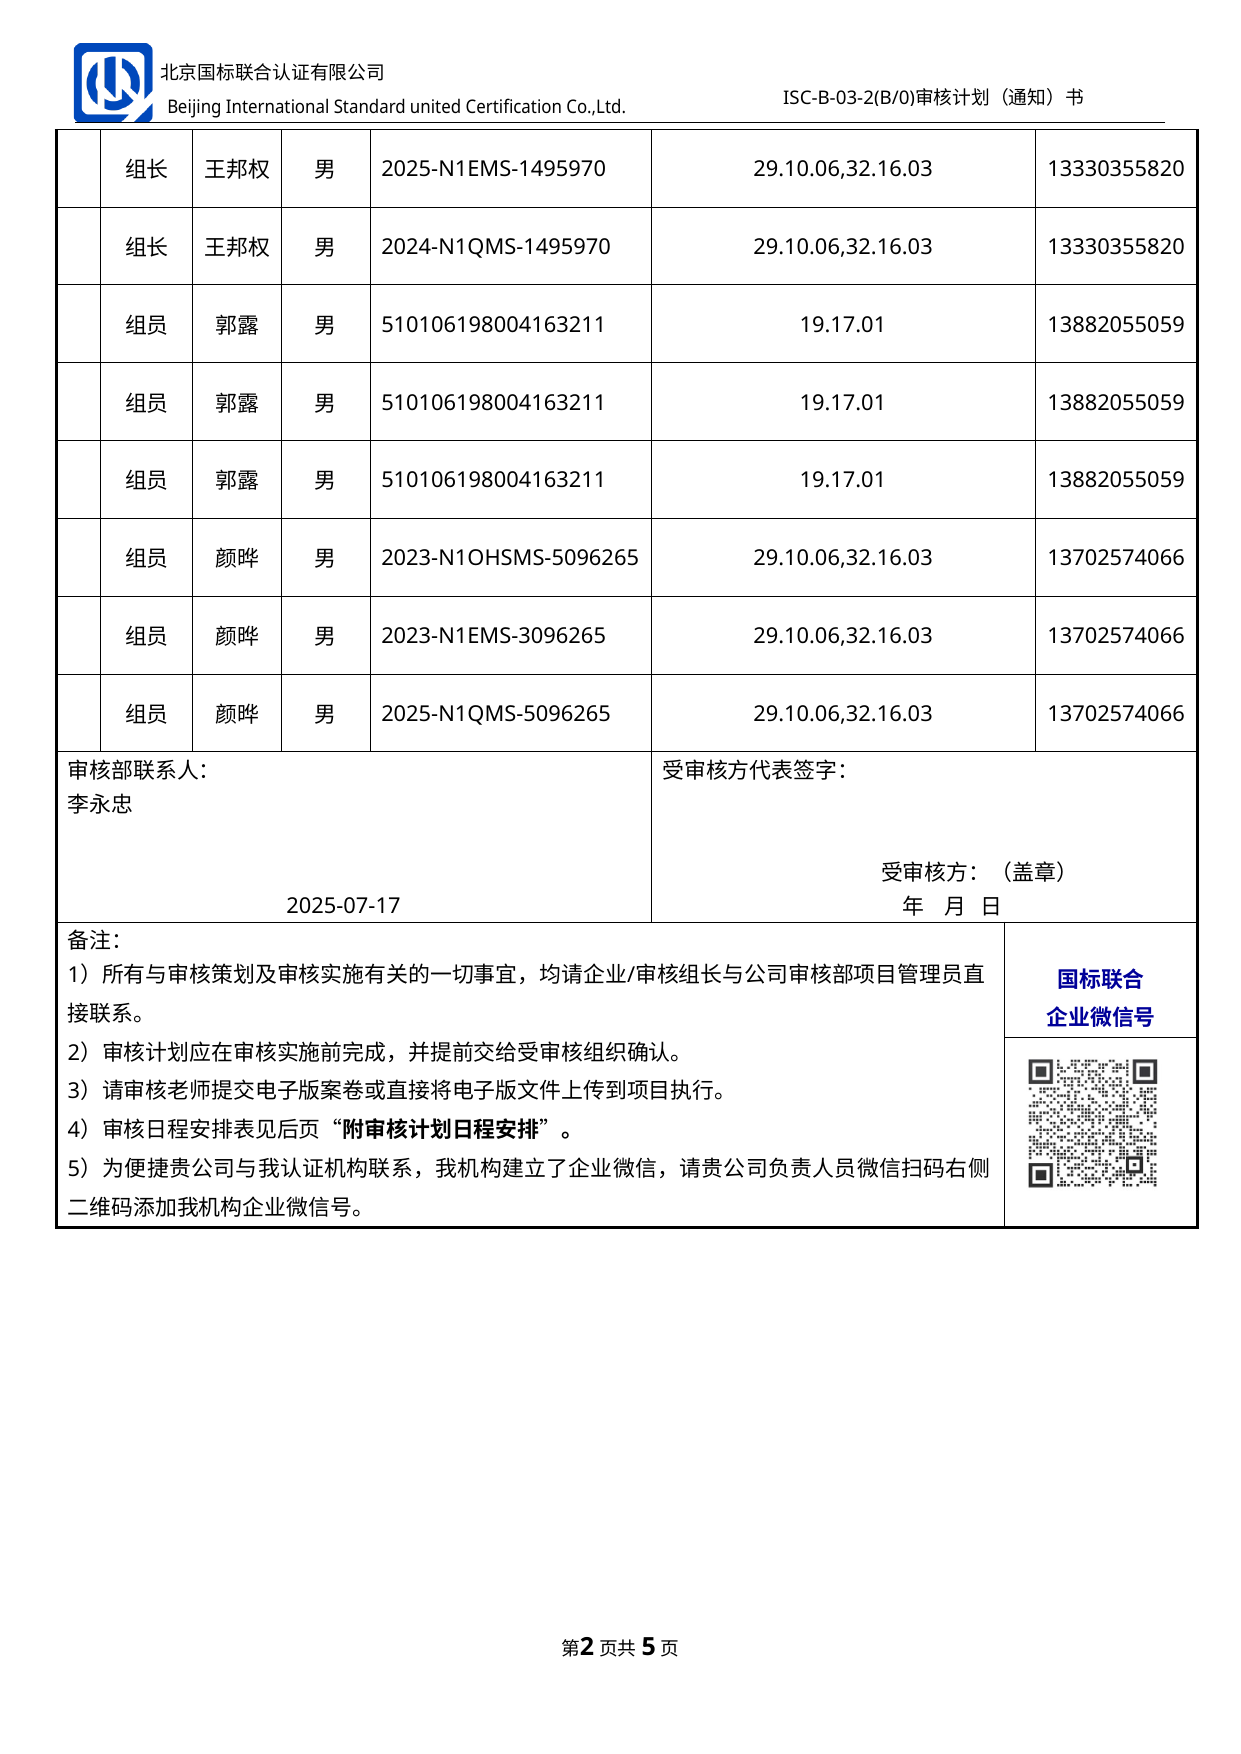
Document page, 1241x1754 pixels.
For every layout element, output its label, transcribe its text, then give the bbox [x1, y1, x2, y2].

table_cell 男 [282, 597, 370, 673]
table_cell 510106198004163211 [371, 363, 651, 440]
table_cell 13882055059 [1036, 363, 1196, 440]
table_cell [58, 519, 100, 596]
table_cell 男 [282, 441, 370, 518]
table_cell 2025-N1EMS-1495970 [371, 130, 651, 207]
table_cell 受审核方代表签字： 受审核方：（盖章） 年 月 日 [652, 752, 1196, 922]
table_cell 组员 [101, 285, 192, 362]
table_cell 组员 [101, 519, 192, 596]
table_cell 2023-N1OHSMS-5096265 [371, 519, 651, 596]
table_cell 男 [282, 519, 370, 596]
table_cell 19.17.01 [652, 363, 1035, 440]
picture [73, 43, 153, 123]
table_cell 组员 [101, 597, 192, 673]
table_cell 男 [282, 285, 370, 362]
table_cell 男 [282, 208, 370, 284]
table_cell 29.10.06,32.16.03 [652, 597, 1035, 673]
table_cell 29.10.06,32.16.03 [652, 519, 1035, 596]
table_cell 510106198004163211 [371, 285, 651, 362]
table_cell [58, 675, 100, 751]
table_cell [58, 363, 100, 440]
table_cell 颜晔 [193, 519, 281, 596]
table_cell 2023-N1EMS-3096265 [371, 597, 651, 673]
table_cell 王邦权 [193, 208, 281, 284]
table_cell 组长 [101, 130, 192, 207]
table_cell 29.10.06,32.16.03 [652, 675, 1035, 751]
table_cell 男 [282, 130, 370, 207]
table_cell 组员 [101, 363, 192, 440]
table_cell 13702574066 [1036, 597, 1196, 673]
table_cell 组员 [101, 675, 192, 751]
table_cell 王邦权 [193, 130, 281, 207]
table_cell 29.10.06,32.16.03 [652, 130, 1035, 207]
table_cell 13702574066 [1036, 675, 1196, 751]
table_cell 13330355820 [1036, 130, 1196, 207]
table_cell 颜晔 [193, 675, 281, 751]
table_cell 郭露 [193, 363, 281, 440]
table_cell 29.10.06,32.16.03 [652, 208, 1035, 284]
picture [1020, 1053, 1166, 1197]
table_cell 郭露 [193, 285, 281, 362]
table_cell [1005, 1038, 1196, 1226]
table_cell [58, 285, 100, 362]
table_cell 备注： 1）所有与审核策划及审核实施有关的一切事宜，均请企业/审核组长与公司审核部项目管理员直接联系。 2）审核计划应在审核实施前完成，并提前交给受审核组织确认。 3）请审核老师提交电子版案卷或直接将电子版文件上传到项目执行。 4）审核日程安排表见后页“附审核计划日程安排”。 5）为便捷贵公司与我认证机构联系，我机构建立了企业微信，请贵公司负责人员微信扫码右侧二维码添加我机构企业微信号。 [58, 923, 1004, 1226]
table_cell 510106198004163211 [371, 441, 651, 518]
table_cell [58, 441, 100, 518]
table_cell 13330355820 [1036, 208, 1196, 284]
table_cell 男 [282, 675, 370, 751]
table_cell 国标联合 企业微信号 [1005, 923, 1196, 1037]
table_cell 审核部联系人： 李永忠 2025-07-17 [58, 752, 651, 922]
table_cell 2025-N1QMS-5096265 [371, 675, 651, 751]
table_cell 颜晔 [193, 597, 281, 673]
table_cell 组员 [101, 441, 192, 518]
table_cell 19.17.01 [652, 285, 1035, 362]
table_cell [58, 208, 100, 284]
table_cell 郭露 [193, 441, 281, 518]
table_cell [58, 130, 100, 207]
table_cell 男 [282, 363, 370, 440]
table_cell [58, 597, 100, 673]
table_cell 组长 [101, 208, 192, 284]
table_cell 13882055059 [1036, 285, 1196, 362]
table_cell 13702574066 [1036, 519, 1196, 596]
table_cell 19.17.01 [652, 441, 1035, 518]
table_cell 13882055059 [1036, 441, 1196, 518]
table_cell 2024-N1QMS-1495970 [371, 208, 651, 284]
